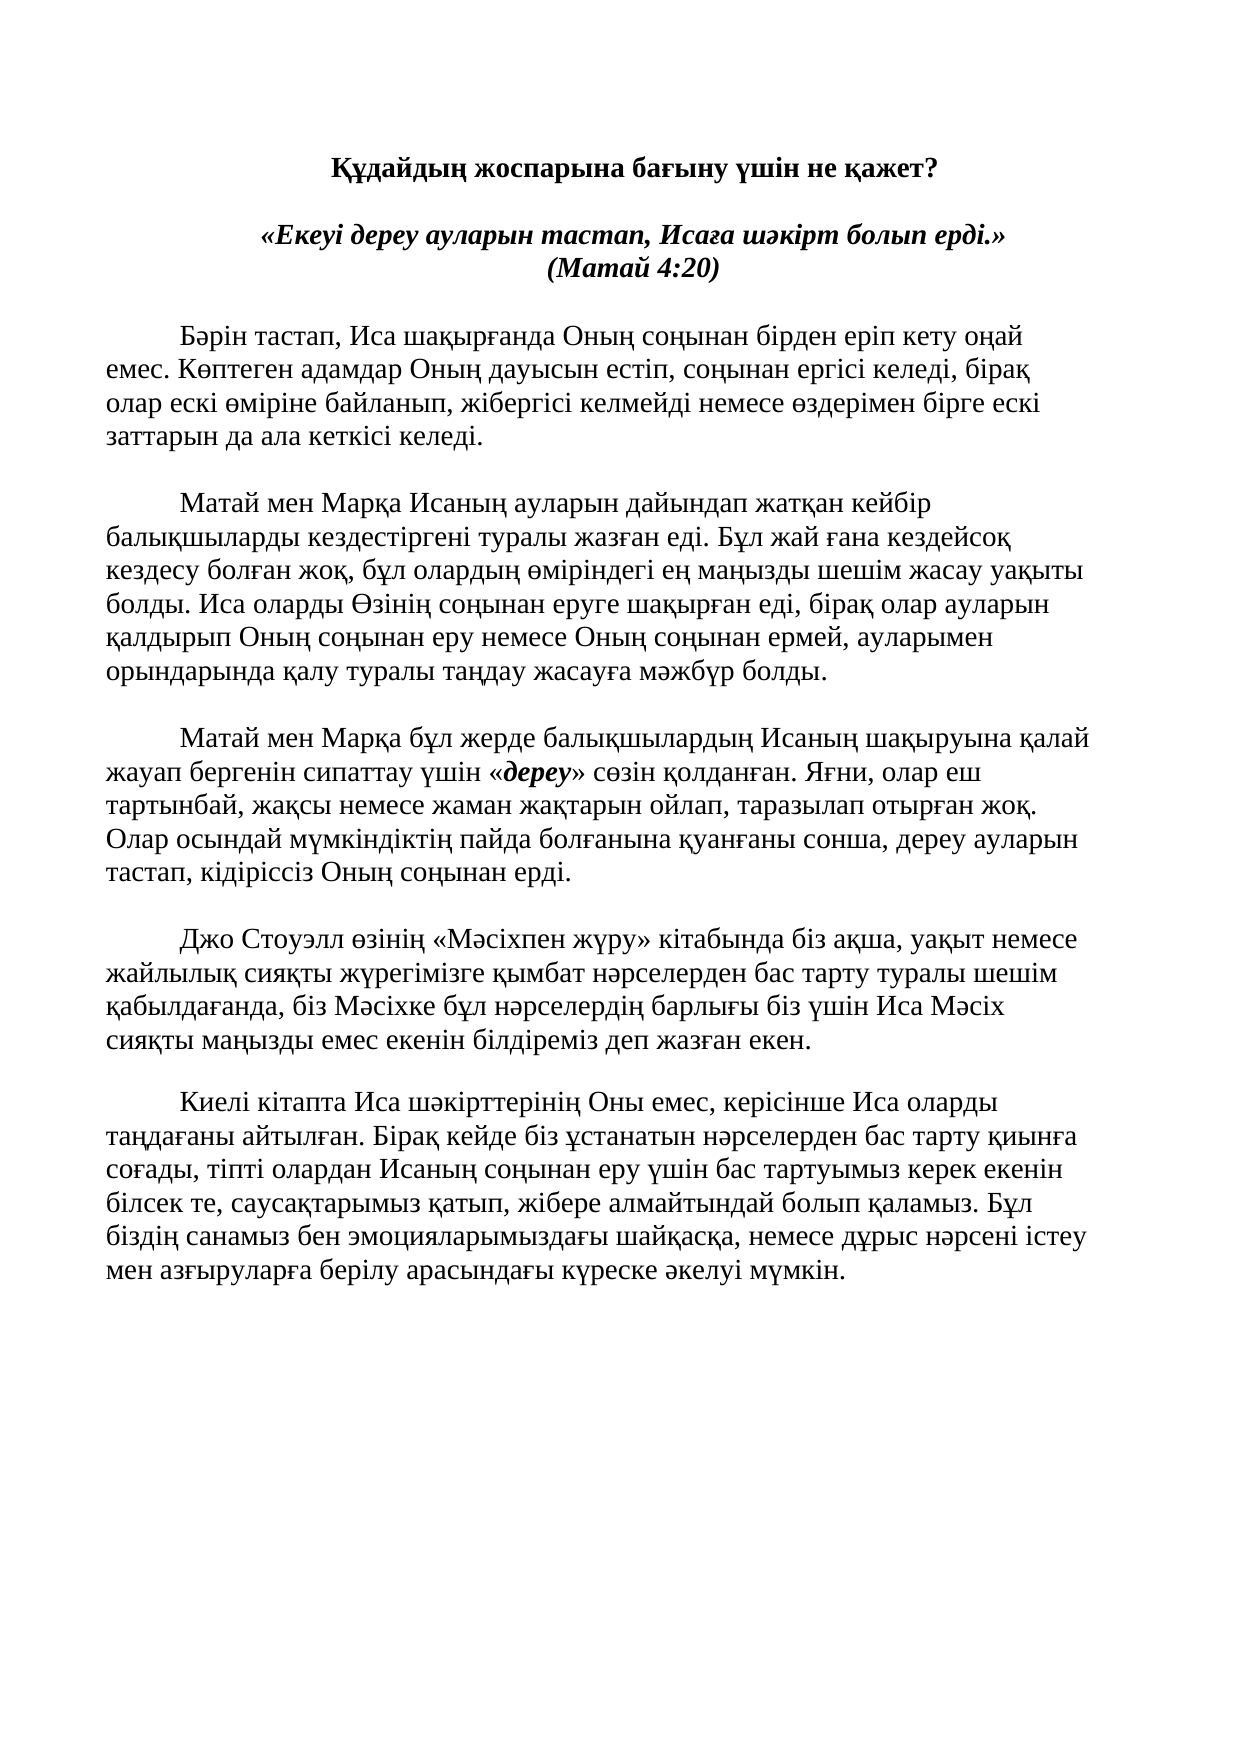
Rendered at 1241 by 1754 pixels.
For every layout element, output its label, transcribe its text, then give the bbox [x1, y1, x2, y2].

text Киелі кітапта Иса шәкірттерінің Оны емес, керісінше Иса оларды таңдағаны айтылған. Бірақ кейде біз ұстанатын нәрселерден бас тарту қиынға соғады, тіпті олардан Исаның соңынан еру үшін бас тартуымыз керек екенін білсек те, саусақтарымыз қатып, жібере алмайтындай болып қаламыз. Бұл біздің санамыз бен эмоцияларымыздағы шайқасқа, немесе дұрыс нәрсені істеу мен азғыруларға берілу арасындағы күреске әкелуі мүмкін. [106, 1084, 1090, 1286]
text (Матай 4:20) [106, 251, 1090, 284]
text Бәрін тастап, Иса шақырғанда Оның соңынан бірден еріп кету оңай емес. Көптеген адамдар Оның дауысын естіп, соңынан ергісі келеді, бірақ олар ескі өміріне байланып, жібергісі келмейді немесе өздерімен бірге ескі заттарын да ала кеткісі келеді. [106, 318, 1090, 452]
text «Екеуі дереу ауларын тастап, Исаға шәкірт болып ерді.» [106, 217, 1090, 251]
text Құдайдың жоспарына бағыну үшін не қажет? [106, 150, 1090, 183]
text Джо Стоуэлл өзінің «Мәсіхпен жүру» кітабында біз ақша, уақыт немесе жайлылық сияқты жүрегімізге қымбат нәрселерден бас тарту туралы шешім қабылдағанда, біз Мәсіхке бұл нәрселердің барлығы біз үшін Иса Мәсіх сияқты маңызды емес екенін білдіреміз деп жазған екен. [106, 921, 1090, 1056]
text Матай мен Марқа бұл жерде балықшылардың Исаның шақыруына қалай жауап бергенін сипаттау үшін «дереу» сөзін қолданған. Яғни, олар еш тартынбай, жақсы немесе жаман жақтарын ойлап, таразылап отырған жоқ. Олар осындай мүмкіндіктің пайда болғанына қуанғаны сонша, дереу ауларын тастап, кідіріссіз Оның соңынан ерді. [106, 720, 1090, 888]
text Матай мен Марқа Исаның ауларын дайындап жатқан кейбір балықшыларды кездестіргені туралы жазған еді. Бұл жай ғана кездейсоқ кездесу болған жоқ, бұл олардың өміріндегі ең маңызды шешім жасау уақыты болды. Иса оларды Өзінің соңынан еруге шақырған еді, бірақ олар ауларын қалдырып Оның соңынан еру немесе Оның соңынан ермей, ауларымен орындарында қалу туралы таңдау жасауға мәжбүр болды. [106, 485, 1090, 687]
